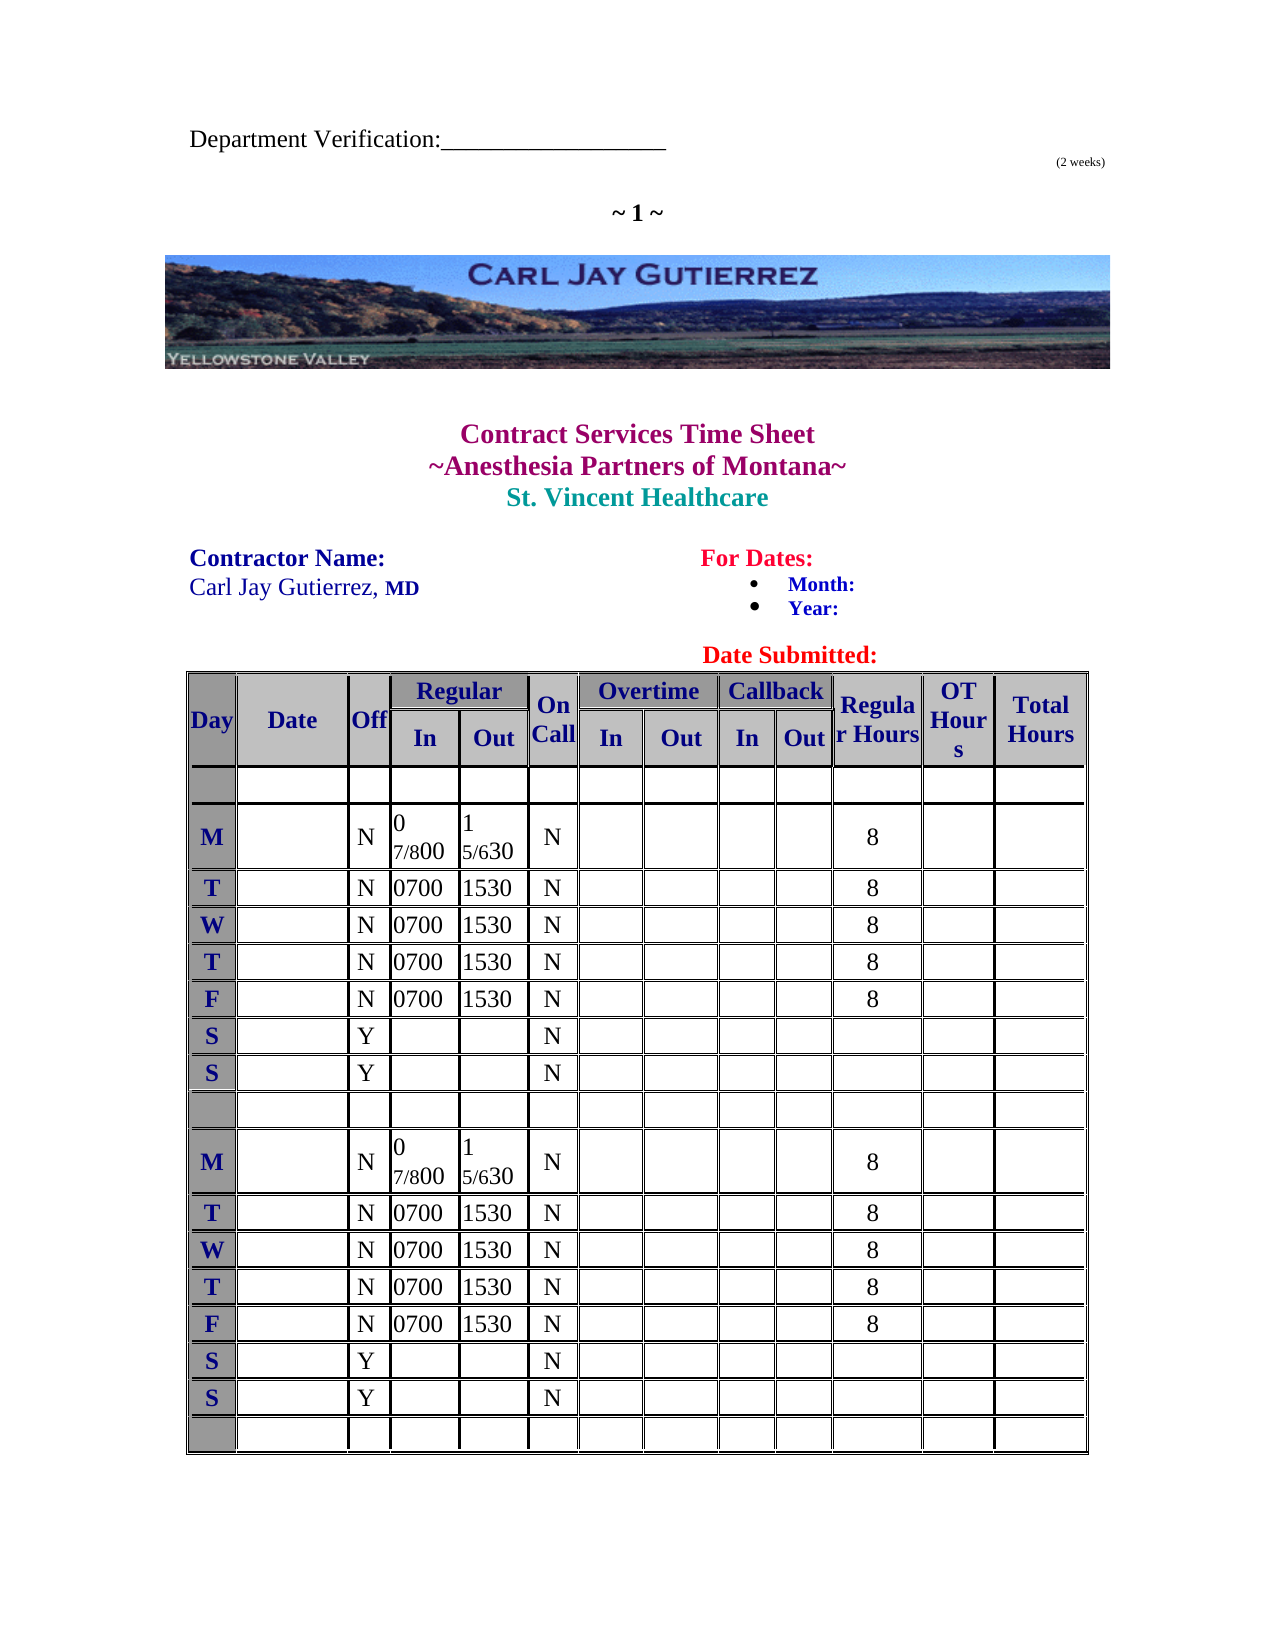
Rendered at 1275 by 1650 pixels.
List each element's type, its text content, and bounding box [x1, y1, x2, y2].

table_cell N [530, 1019, 577, 1053]
table_cell N [350, 805, 389, 868]
table_cell [461, 1019, 527, 1053]
table_cell In [580, 711, 642, 765]
table_cell N [350, 945, 389, 979]
table_cell [238, 1344, 347, 1377]
table_cell N [350, 1196, 389, 1229]
table_cell [720, 1270, 774, 1303]
table_cell [390, 1418, 459, 1451]
table_cell [238, 1233, 347, 1266]
table_cell F [189, 1303, 235, 1340]
table_cell [777, 1344, 831, 1377]
table_cell [580, 871, 642, 905]
table_cell 1530 [461, 945, 527, 979]
table_cell [996, 765, 1086, 802]
table_cell N [350, 1307, 389, 1340]
table_cell 15/630 [461, 805, 527, 868]
table_cell 8 [834, 982, 921, 1016]
table_cell 8 [834, 1233, 921, 1266]
table_cell [238, 1093, 347, 1127]
table_cell [579, 1418, 643, 1451]
table_cell N [530, 1056, 577, 1089]
table_cell [580, 982, 642, 1016]
table_cell [645, 805, 717, 868]
table_cell [392, 1093, 458, 1127]
table_cell N [530, 1130, 577, 1192]
table_cell Out [645, 711, 717, 765]
table_cell [994, 868, 1087, 905]
table_cell [924, 1270, 993, 1303]
table_cell [720, 1233, 774, 1266]
table_cell [645, 1233, 717, 1266]
table_cell [189, 1090, 235, 1127]
table_cell [720, 1381, 774, 1414]
table_cell [720, 871, 774, 905]
table_cell [924, 871, 993, 905]
table_cell M [189, 802, 235, 868]
table_cell [996, 1340, 1086, 1377]
table_cell 8 [834, 945, 921, 979]
table_cell 8 [834, 1307, 921, 1340]
table_cell 8 [834, 908, 921, 942]
table_cell [580, 1381, 642, 1414]
table_cell [834, 1381, 921, 1414]
table_cell [776, 1418, 833, 1451]
table_header Total Hours [994, 674, 1086, 765]
table_cell [645, 908, 717, 942]
table_cell [777, 1196, 831, 1229]
table_cell N [530, 1344, 577, 1377]
table_cell [461, 1093, 527, 1127]
table_cell [461, 1381, 527, 1414]
table_cell [238, 908, 347, 942]
table_cell [645, 1093, 717, 1127]
table_cell W [188, 905, 236, 942]
table_cell [924, 908, 993, 942]
table_cell [720, 908, 774, 942]
table_cell [459, 1418, 528, 1451]
table_cell N [530, 1270, 577, 1303]
table_cell [720, 982, 774, 1016]
table_cell [777, 768, 831, 802]
table_cell T [188, 942, 236, 979]
table_cell T [188, 868, 236, 905]
table_cell [777, 1019, 831, 1053]
table_cell [834, 768, 921, 802]
table_cell [924, 1381, 993, 1414]
table_cell [923, 1418, 994, 1451]
table_cell 07/800 [392, 1130, 458, 1192]
table_cell [720, 1093, 774, 1127]
table_header For Dates: Month: Year: Date Submitted: [561, 542, 1087, 671]
table_cell 0700 [392, 1196, 458, 1229]
table_header OT Hours [923, 672, 994, 765]
table_cell S [189, 1340, 235, 1377]
table_cell [645, 1056, 717, 1089]
table_cell [392, 1344, 458, 1377]
table_cell [924, 805, 993, 868]
table_cell [720, 1307, 774, 1340]
table_cell [644, 1418, 719, 1451]
table_cell [580, 1093, 642, 1127]
table_cell [580, 1307, 642, 1340]
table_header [188, 94, 1087, 154]
table_cell [996, 1090, 1086, 1127]
table_cell [994, 942, 1087, 979]
table_cell [996, 1229, 1086, 1266]
table_cell [238, 768, 347, 802]
table_cell [777, 1093, 831, 1127]
table_cell 0700 [392, 1270, 458, 1303]
table_cell [645, 1196, 717, 1229]
table_header Contractor Name: Carl Jay Gutierrez, MD - [188, 542, 561, 671]
table_cell [924, 1093, 993, 1127]
table_cell N [350, 871, 389, 905]
table_header Callback [719, 674, 833, 707]
table_cell N [530, 982, 577, 1016]
table_cell [645, 1130, 717, 1192]
table_cell [777, 1270, 831, 1303]
table_header On Call [528, 674, 578, 765]
table_cell N [530, 805, 577, 868]
table_cell [994, 1414, 1086, 1451]
table_cell [580, 768, 642, 802]
table_cell [530, 768, 577, 802]
table_cell S [188, 1016, 236, 1053]
table_cell 07/800 [392, 805, 458, 868]
table_cell [238, 805, 347, 868]
table_cell [645, 1019, 717, 1053]
table_cell [720, 1019, 774, 1053]
table_cell [528, 1418, 578, 1451]
table_cell 8 [834, 1270, 921, 1303]
table_cell [580, 805, 642, 868]
table_cell [645, 945, 717, 979]
table_cell T [189, 1192, 235, 1229]
table_cell Y [350, 1019, 389, 1053]
table_cell [238, 1270, 347, 1303]
table_cell 1530 [461, 871, 527, 905]
table_cell [461, 1344, 527, 1377]
table_cell [580, 1233, 642, 1266]
table_cell [994, 905, 1087, 942]
table_cell F [188, 979, 236, 1016]
table_cell 15/630 [461, 1130, 527, 1192]
table_cell [348, 1418, 390, 1451]
table_cell [834, 1056, 921, 1089]
table_cell In [720, 711, 774, 765]
table_cell Y [350, 1056, 389, 1089]
table_cell Out [777, 711, 831, 765]
table_cell [834, 1344, 921, 1377]
table_cell [461, 1056, 527, 1089]
table_cell [834, 1019, 921, 1053]
table_cell [189, 765, 235, 802]
table_cell [994, 1127, 1087, 1192]
table_cell In [392, 711, 458, 765]
table_cell 1530 [461, 1233, 527, 1266]
table_cell [238, 1019, 347, 1053]
table_cell [530, 1093, 577, 1127]
table_cell N [530, 871, 577, 905]
table_cell [720, 805, 774, 868]
table_cell [645, 982, 717, 1016]
table_cell Y [350, 1381, 389, 1414]
table_cell [777, 945, 831, 979]
table_cell 0700 [392, 1233, 458, 1266]
table_cell [392, 1019, 458, 1053]
table_cell [645, 871, 717, 905]
table_cell [238, 1381, 347, 1414]
table_cell 1530 [461, 908, 527, 942]
table_cell 8 [834, 1130, 921, 1192]
table_cell [777, 805, 831, 868]
table_header Date [236, 672, 348, 765]
table_cell 1530 [461, 1196, 527, 1229]
table_cell W [189, 1229, 235, 1266]
table_cell 0700 [392, 982, 458, 1016]
text (2 weeks) [1012, 154, 1106, 169]
table_cell [924, 1019, 993, 1053]
table_cell [580, 945, 642, 979]
table_cell [645, 1270, 717, 1303]
table_cell [720, 1056, 774, 1089]
table_cell [719, 1418, 776, 1451]
table_cell N [350, 1233, 389, 1266]
table_cell [924, 1196, 993, 1229]
table_cell [994, 1016, 1087, 1053]
table_cell 0700 [392, 871, 458, 905]
table_cell T [189, 1266, 235, 1303]
table_cell M [188, 1127, 236, 1192]
table_cell [924, 945, 993, 979]
table_cell [720, 1344, 774, 1377]
table_cell [777, 1056, 831, 1089]
table_cell [645, 1381, 717, 1414]
table_cell [996, 1192, 1086, 1229]
table_cell [580, 1019, 642, 1053]
table_cell [461, 768, 527, 802]
table_cell 0700 [392, 1307, 458, 1340]
table_cell [924, 1130, 993, 1192]
table_cell N [350, 908, 389, 942]
table_cell [996, 1377, 1086, 1414]
table_cell [720, 768, 774, 802]
table_cell S [189, 1377, 235, 1414]
table_cell [996, 1266, 1086, 1303]
table_cell [350, 768, 389, 802]
table_cell [777, 1307, 831, 1340]
table_cell N [530, 1196, 577, 1229]
table_cell [236, 1418, 348, 1451]
table_cell 1530 [461, 1307, 527, 1340]
table_cell [720, 1196, 774, 1229]
table_cell 0700 [392, 908, 458, 942]
table_cell [994, 1053, 1087, 1089]
table_cell [777, 908, 831, 942]
table_cell 1530 [461, 1270, 527, 1303]
table_header Overtime [579, 674, 719, 707]
table_cell [924, 1344, 993, 1377]
table_cell N [530, 1381, 577, 1414]
table_cell N [530, 908, 577, 942]
table_cell [189, 1414, 236, 1451]
table_cell 0700 [392, 945, 458, 979]
table_cell S [188, 1053, 236, 1089]
table_cell [580, 908, 642, 942]
table_header Off [348, 674, 390, 765]
table_cell [720, 945, 774, 979]
table_cell Y [350, 1344, 389, 1377]
table_cell [994, 979, 1087, 1016]
table_cell [238, 871, 347, 905]
table_cell [238, 1130, 347, 1192]
table_cell [238, 982, 347, 1016]
table_cell [645, 1344, 717, 1377]
text Contract Services Time Sheet ~Anesthesia Partners of ~ Vincent Healthcare [131, 397, 1144, 513]
table_header Day [189, 674, 236, 765]
table_cell [834, 1093, 921, 1127]
table_cell [720, 1130, 774, 1192]
table_cell [924, 1056, 993, 1089]
table_cell N [350, 1270, 389, 1303]
text ~ 1 ~ [131, 198, 1144, 227]
table_cell [238, 945, 347, 979]
table_cell [924, 1307, 993, 1340]
table_cell [777, 1381, 831, 1414]
table_cell N [530, 1307, 577, 1340]
table_cell [238, 1056, 347, 1089]
table_cell [580, 1196, 642, 1229]
table_cell [833, 1418, 923, 1451]
table_cell [777, 871, 831, 905]
table_cell [238, 1196, 347, 1229]
table_cell [924, 768, 993, 802]
table_cell N [350, 1130, 389, 1192]
table_cell [777, 982, 831, 1016]
table_cell [924, 982, 993, 1016]
table_cell [924, 1233, 993, 1266]
table_cell [580, 1344, 642, 1377]
table_cell N [530, 1233, 577, 1266]
table_cell 8 [834, 805, 921, 868]
table_cell [392, 1381, 458, 1414]
table_cell N [350, 982, 389, 1016]
table_cell [777, 1233, 831, 1266]
table_cell [392, 768, 458, 802]
table_cell N [530, 945, 577, 979]
table_cell 8 [834, 1196, 921, 1229]
table_cell Out [461, 711, 527, 765]
table_cell 8 [834, 871, 921, 905]
table_cell [996, 802, 1086, 868]
table_cell [580, 1056, 642, 1089]
table_cell [238, 1307, 347, 1340]
table_cell [645, 1307, 717, 1340]
table_cell [996, 1303, 1086, 1340]
table_cell [350, 1093, 389, 1127]
table_header Regular Hours [833, 674, 923, 765]
table_cell [777, 1130, 831, 1192]
table_cell [645, 768, 717, 802]
table_cell [392, 1056, 458, 1089]
table_cell 1530 [461, 982, 527, 1016]
table_header Regular [390, 674, 528, 707]
picture [165, 255, 1111, 369]
table_cell [580, 1130, 642, 1192]
table_cell [580, 1270, 642, 1303]
